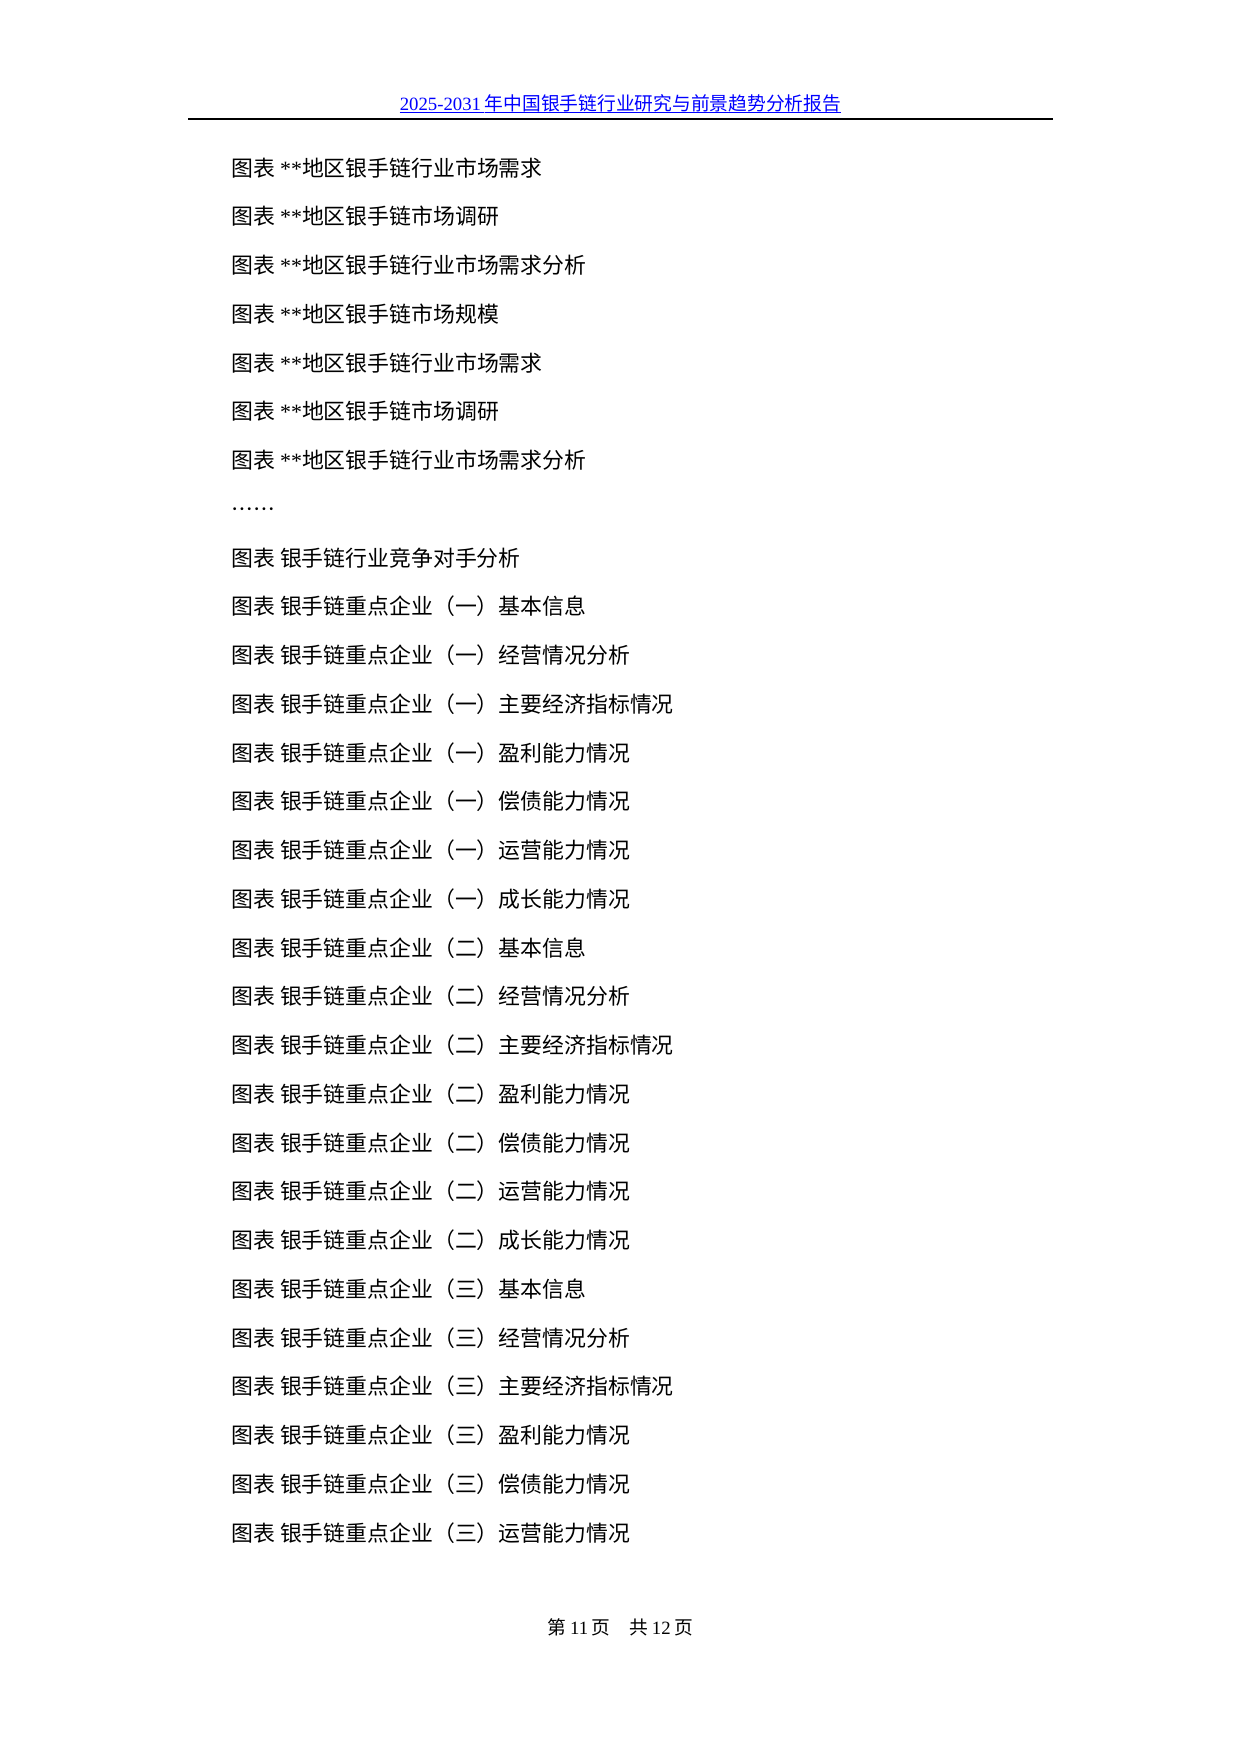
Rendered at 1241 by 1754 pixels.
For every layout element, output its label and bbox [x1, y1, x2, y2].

text [187, 150, 1053, 1548]
